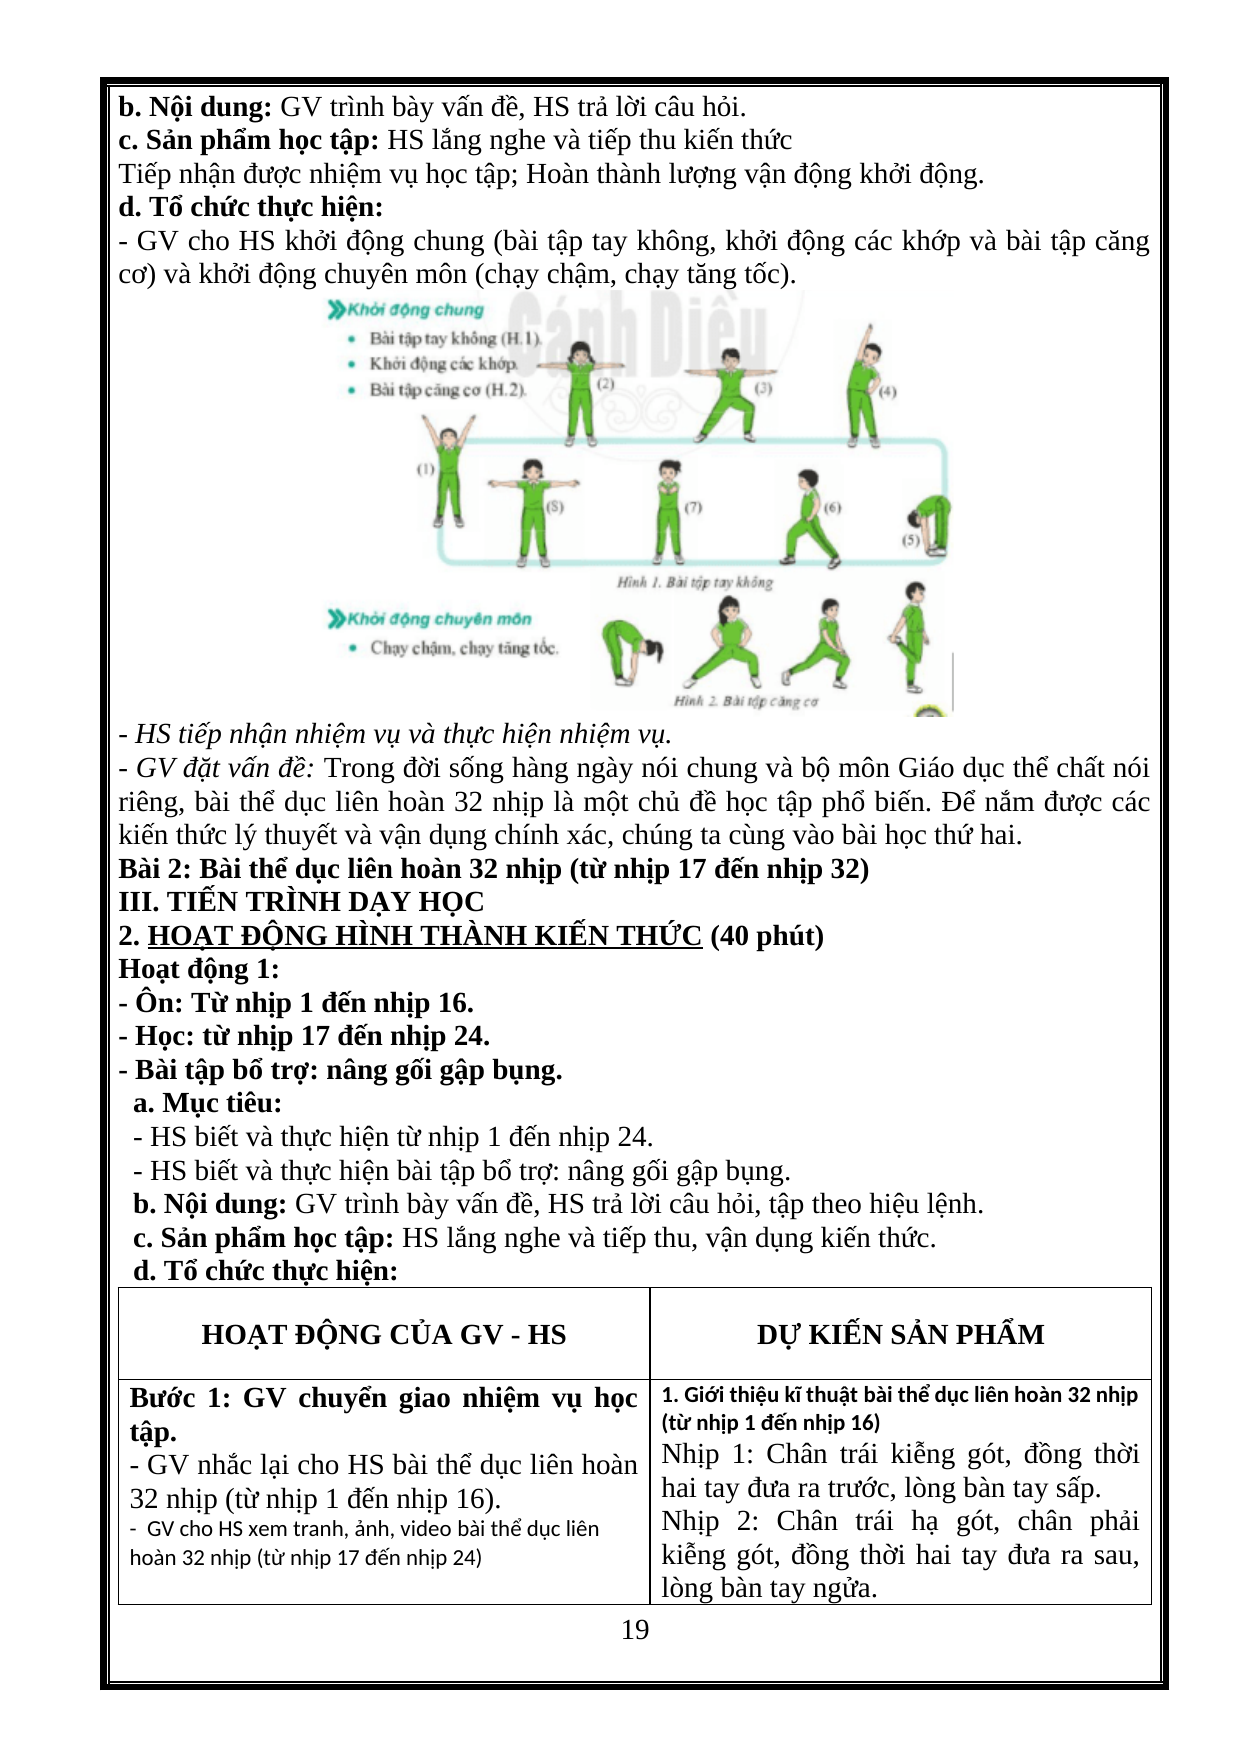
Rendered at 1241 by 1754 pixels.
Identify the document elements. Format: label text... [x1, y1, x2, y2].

text Tiếp nhận được nhiệm vụ học tập; Hoàn thành lượng vận động khởi động. [118, 156, 1152, 189]
table_header DỰ KIẾN SẢN PHẨM [651, 1288, 1151, 1379]
text d. Tổ chức thực hiện: [118, 189, 1152, 223]
text - Ôn: Từ nhịp 1 đến nhịp 16. [118, 985, 1152, 1018]
text - Học: từ nhịp 17 đến nhịp 24. [118, 1018, 1152, 1052]
text - Bài tập bổ trợ: nâng gối gập bụng. [118, 1052, 1152, 1086]
text d. Tổ chức thực hiện: [133, 1253, 1152, 1287]
text - GV cho HS khởi động chung (bài tập tay không, khởi động các khớp và bài tập căng cơ) và khởi động chuyên môn (chạy chậm, chạy tăng tốc). [118, 223, 1152, 290]
text c. Sản phẩm học tập: HS lắng nghe và tiếp thu kiến thức [118, 122, 1152, 156]
text - HS biết và thực hiện bài tập bổ trợ: nâng gối gập bụng. [133, 1153, 1152, 1186]
text - GV đặt vấn đề: Trong đời sống hàng ngày nói chung và bộ môn Giáo dục thể chất nói riêng, bài thể dục liên hoàn 32 nhịp là một chủ đề học tập phổ biến. Để nắm được các kiến thức lý thuyết và vận dụng chính xác, chúng ta cùng vào bài học thứ hai. [118, 750, 1152, 851]
table_header HOẠT ĐỘNG CỦA GV - HS [119, 1288, 649, 1379]
text - HS tiếp nhận nhiệm vụ và thực hiện nhiệm vụ. [118, 717, 1152, 750]
text Bài 2: Bài thể dục liên hoàn 32 nhịp (từ nhịp 17 đến nhịp 32) [118, 851, 1152, 884]
text - HS biết và thực hiện từ nhịp 1 đến nhịp 24. [133, 1119, 1152, 1153]
text a. Mục tiêu: [133, 1086, 1152, 1119]
text c. Sản phẩm học tập: HS lắng nghe và tiếp thu, vận dụng kiến thức. [133, 1220, 1152, 1253]
text III. TIẾN TRÌNH DẠY HỌC [118, 884, 1152, 918]
text b. Nội dung: GV trình bày vấn đề, HS trả lời câu hỏi. [118, 89, 1152, 122]
text 2. HOẠT ĐỘNG HÌNH THÀNH KIẾN THỨC (40 phút) [118, 918, 1152, 951]
picture [316, 290, 954, 717]
text b. Nội dung: GV trình bày vấn đề, HS trả lời câu hỏi, tập theo hiệu lệnh. [133, 1186, 1152, 1220]
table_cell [119, 1380, 649, 1604]
text Hoạt động 1: [118, 951, 1152, 985]
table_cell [651, 1380, 1151, 1604]
